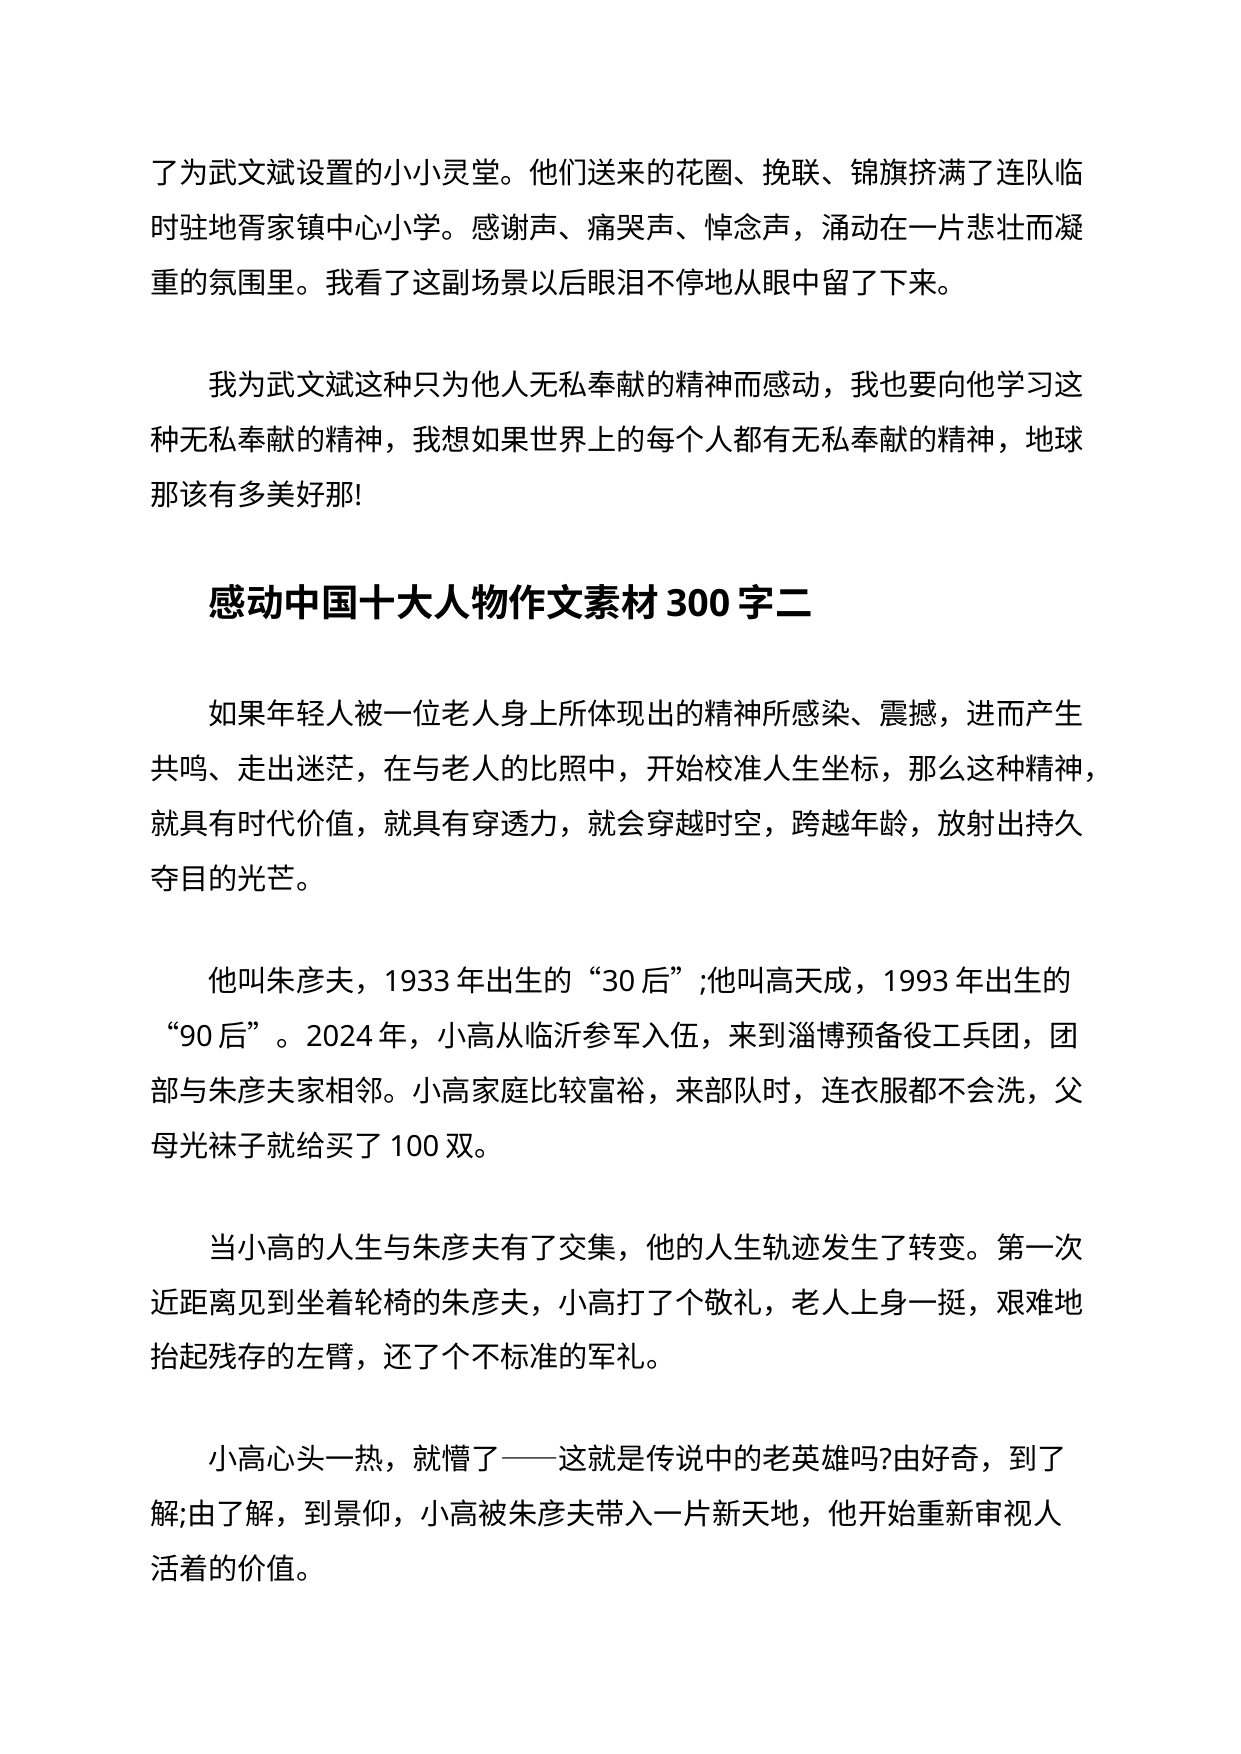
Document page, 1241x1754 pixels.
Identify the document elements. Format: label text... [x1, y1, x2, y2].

text 他叫朱彦夫，1933年出生的“30后”;他叫高天成，1993年出生的“90后”。2024年，小高从临沂参军入伍，来到淄博预备役工兵团，团部与朱彦夫家相邻。小高家庭比较富裕，来部队时，连衣服都不会洗，父母光袜子就给买了100双。 [150, 957, 1090, 1165]
text 我为武文斌这种只为他人无私奉献的精神而感动，我也要向他学习这种无私奉献的精神，我想如果世界上的每个人都有无私奉献的精神，地球那该有多美好那! [150, 362, 1090, 514]
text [150, 150, 1090, 302]
text 小高心头一热，就懵了——这就是传说中的老英雄吗?由好奇，到了解;由了解，到景仰，小高被朱彦夫带入一片新天地，他开始重新审视人活着的价值。 [150, 1436, 1090, 1588]
text 当小高的人生与朱彦夫有了交集，他的人生轨迹发生了转变。第一次近距离见到坐着轮椅的朱彦夫，小高打了个敬礼，老人上身一挺，艰难地抬起残存的左臂，还了个不标准的军礼。 [150, 1224, 1090, 1376]
text 如果年轻人被一位老人身上所体现出的精神所感染、震撼，进而产生共鸣、走出迷茫，在与老人的比照中，开始校准人生坐标，那么这种精神，就具有时代价值，就具有穿透力，就会穿越时空，跨越年龄，放射出持久夺目的光芒。 [150, 691, 1090, 898]
text 感动中国十大人物作文素材300字二 [150, 573, 1090, 628]
